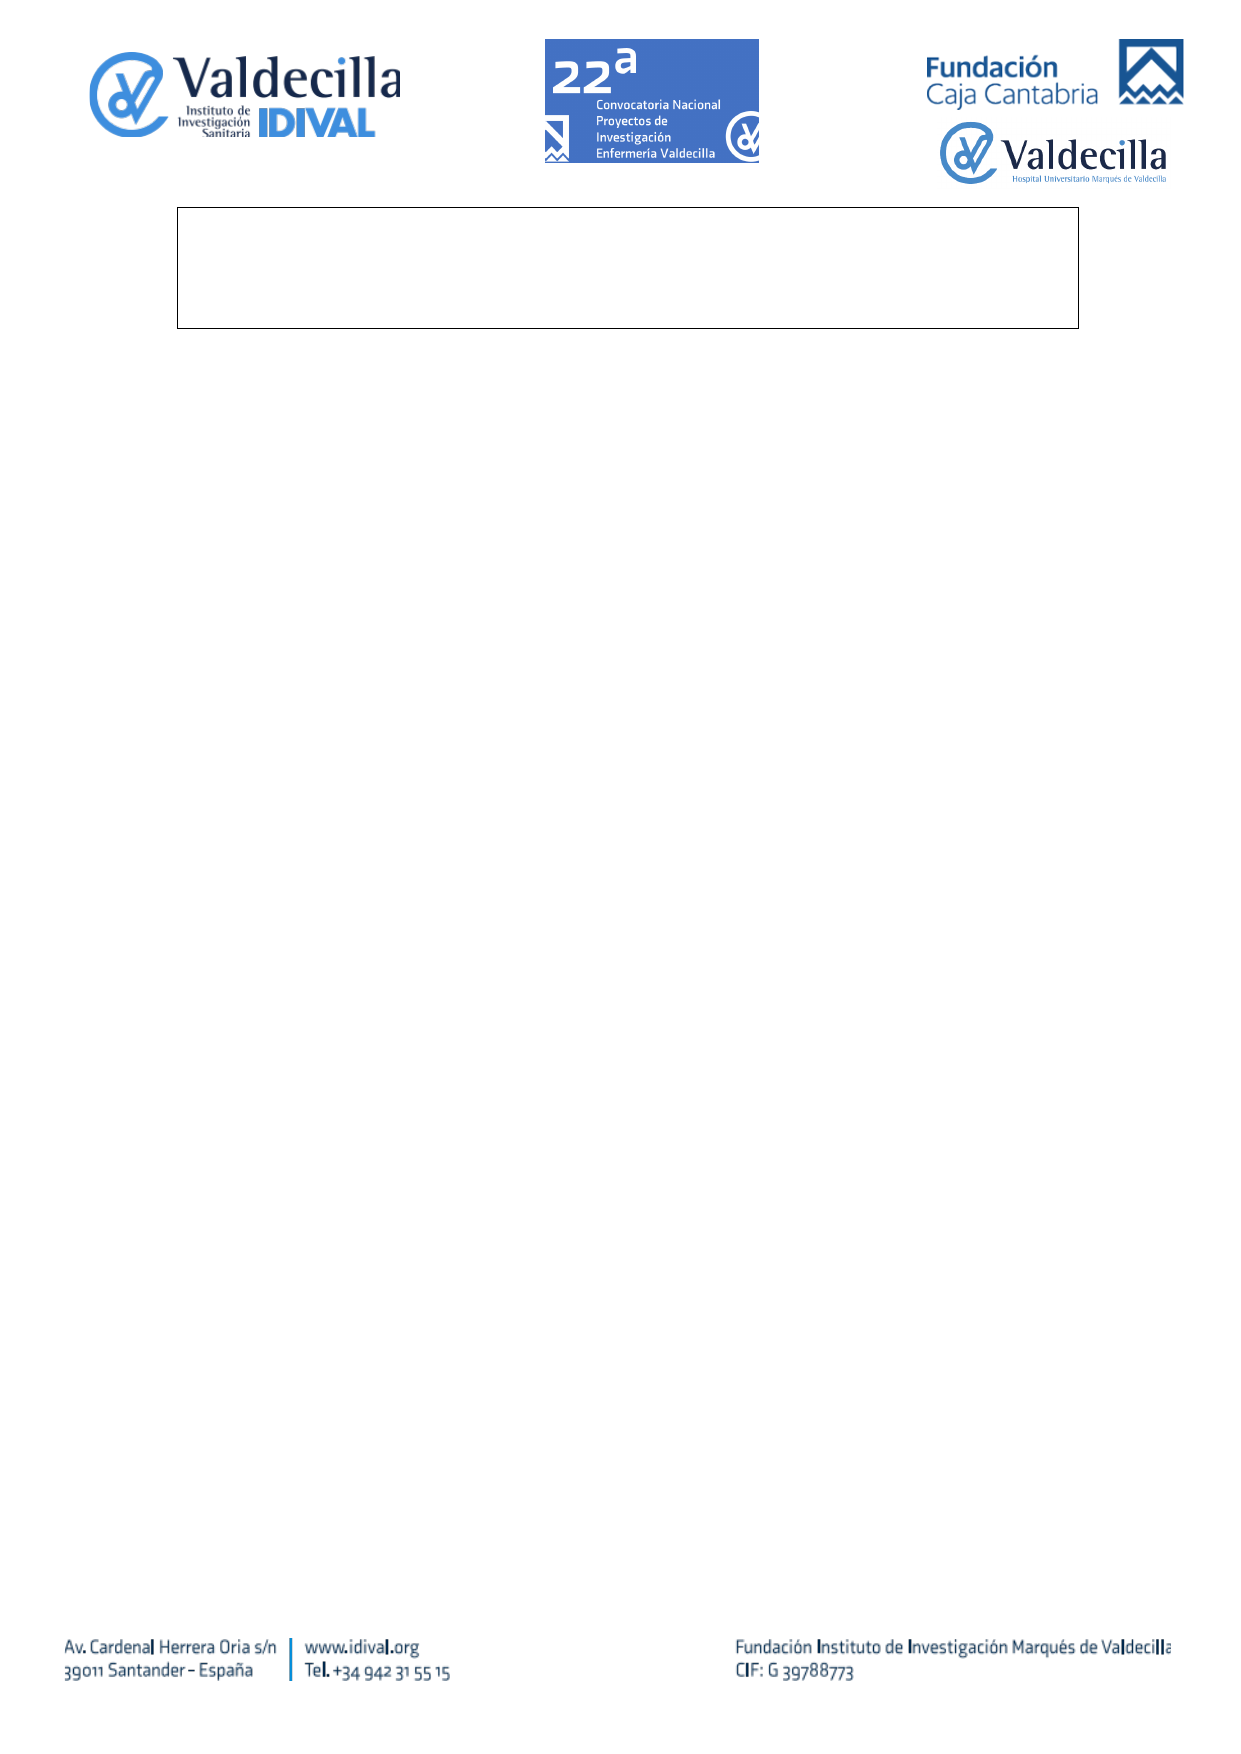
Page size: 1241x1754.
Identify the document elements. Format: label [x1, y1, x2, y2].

picture [545, 39, 759, 163]
table_cell [178, 208, 1078, 328]
picture [927, 39, 1185, 110]
picture [937, 117, 1171, 189]
